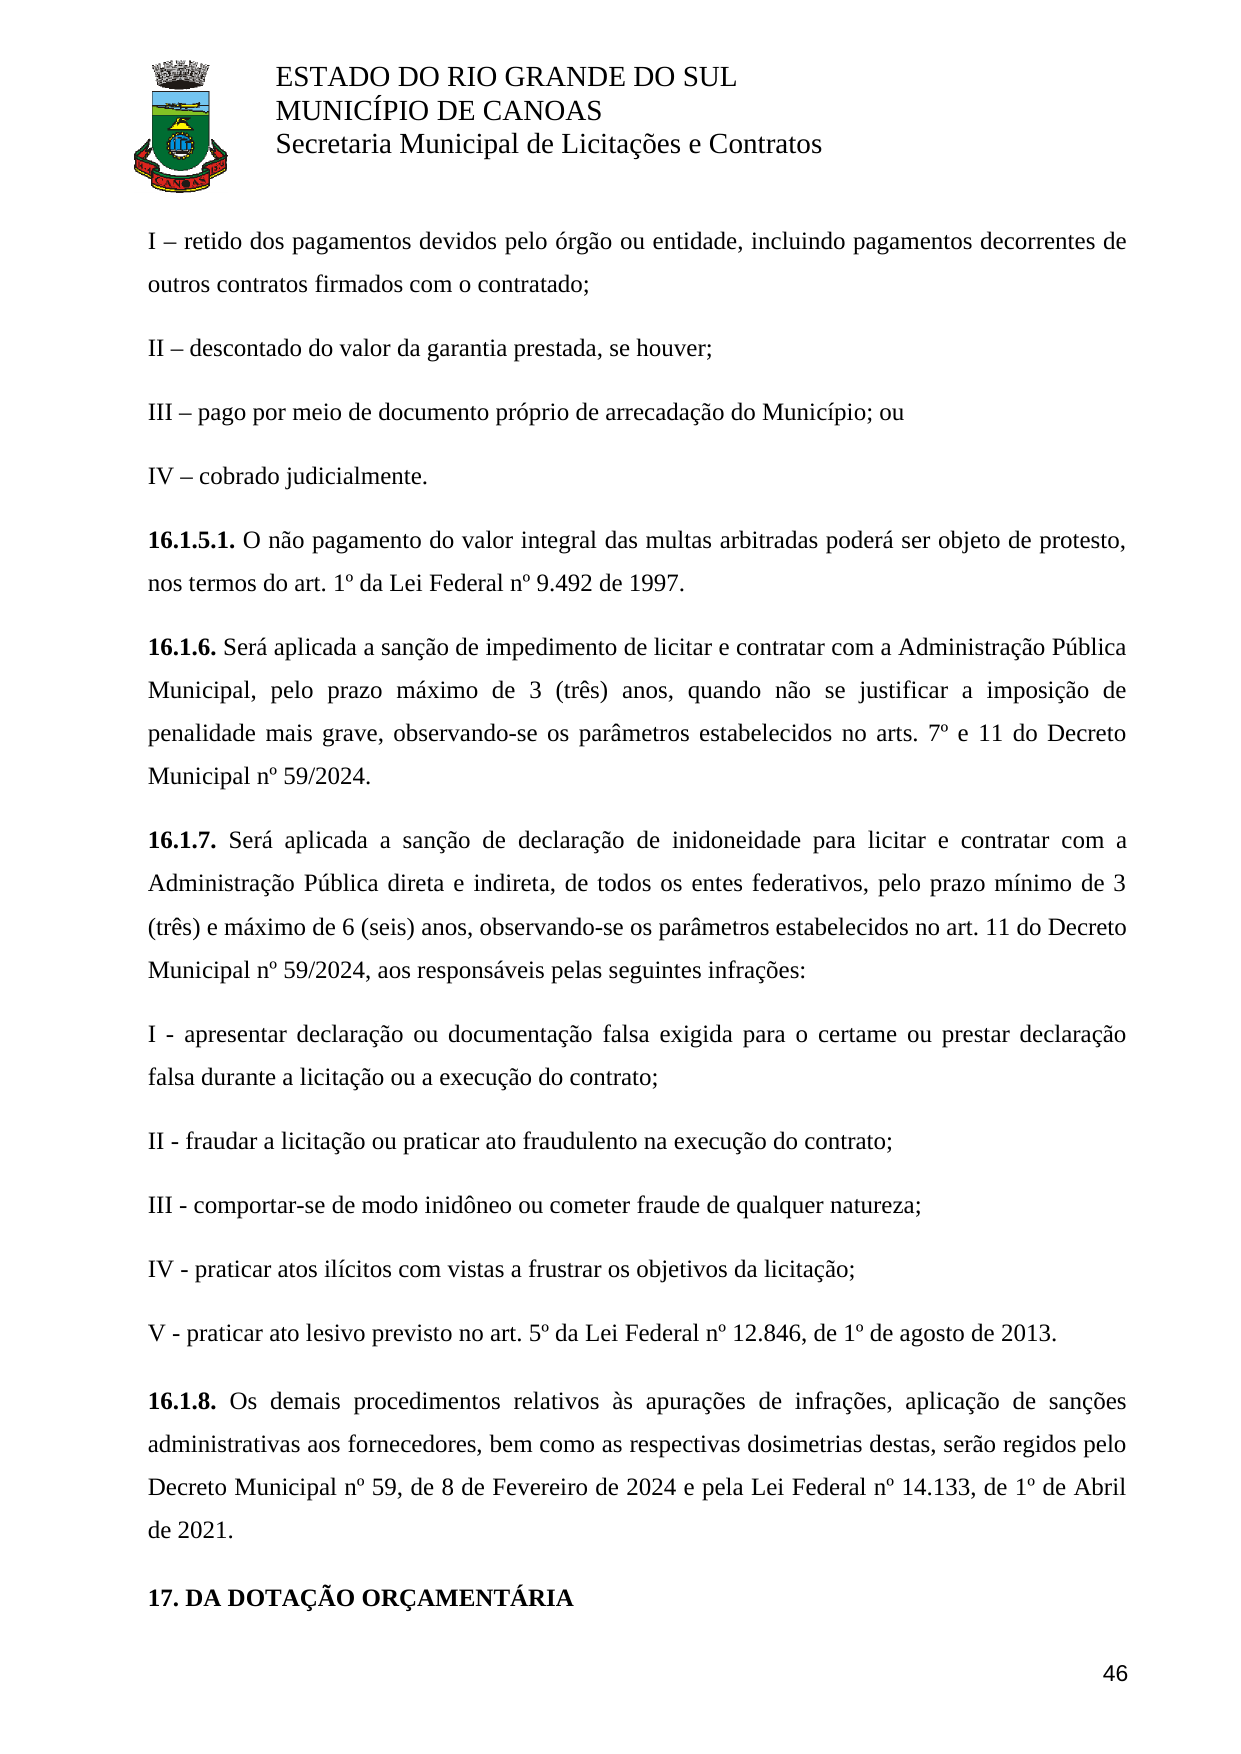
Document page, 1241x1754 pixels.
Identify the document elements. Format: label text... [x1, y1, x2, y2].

text I – retido dos pagamentos devidos pelo órgão ou entidade, incluindo pagamentos decorrentes de outros contratos firmados com o contratado; [148, 226, 1128, 298]
picture [134, 60, 228, 193]
text V - praticar ato lesivo previsto no art. 5º da Lei Federal nº 12.846, de 1º de agosto de 2013. [148, 1318, 1128, 1346]
text 16.1.6. Será aplicada a sanção de impedimento de licitar e contratar com a Administração Pública Municipal, pelo prazo máximo de 3 (três) anos, quando não se justificar a imposição de penalidade mais grave, observando-se os parâmetros estabelecidos no arts. 7º e 11 do Decreto Municipal nº 59/2024. [148, 632, 1128, 790]
text 16.1.8. Os demais procedimentos relativos às apurações de infrações, aplicação de sanções administrativas aos fornecedores, bem como as respectivas dosimetrias destas, serão regidos pelo Decreto Municipal nº 59, de 8 de Fevereiro de 2024 e pela Lei Federal nº 14.133, de 1º de Abril de 2021. [148, 1386, 1128, 1544]
text 16.1.5.1. O não pagamento do valor integral das multas arbitradas poderá ser objeto de protesto, nos termos do art. 1º da Lei Federal nº 9.492 de 1997. [148, 525, 1128, 597]
text II - fraudar a licitação ou praticar ato fraudulento na execução do contrato; [148, 1126, 1128, 1154]
text III - comportar-se de modo inidôneo ou cometer fraude de qualquer natureza; [148, 1190, 1128, 1218]
text IV - praticar atos ilícitos com vistas a frustrar os objetivos da licitação; [148, 1254, 1128, 1282]
text III – pago por meio de documento próprio de arrecadação do Município; ou [148, 397, 1128, 426]
text IV – cobrado judicialmente. [148, 461, 1128, 490]
text 16.1.7. Será aplicada a sanção de declaração de inidoneidade para licitar e contratar com a Administração Pública direta e indireta, de todos os entes federativos, pelo prazo mínimo de 3 (três) e máximo de 6 (seis) anos, observando-se os parâmetros estabelecidos no art. 11 do Decreto Municipal nº 59/2024, aos responsáveis pelas seguintes infrações: [148, 825, 1128, 983]
text II – descontado do valor da garantia prestada, se houver; [148, 333, 1128, 362]
text I - apresentar declaração ou documentação falsa exigida para o certame ou prestar declaração falsa durante a licitação ou a execução do contrato; [148, 1019, 1128, 1091]
text 17. DA DOTAÇÃO ORÇAMENTÁRIA [148, 1583, 1128, 1612]
